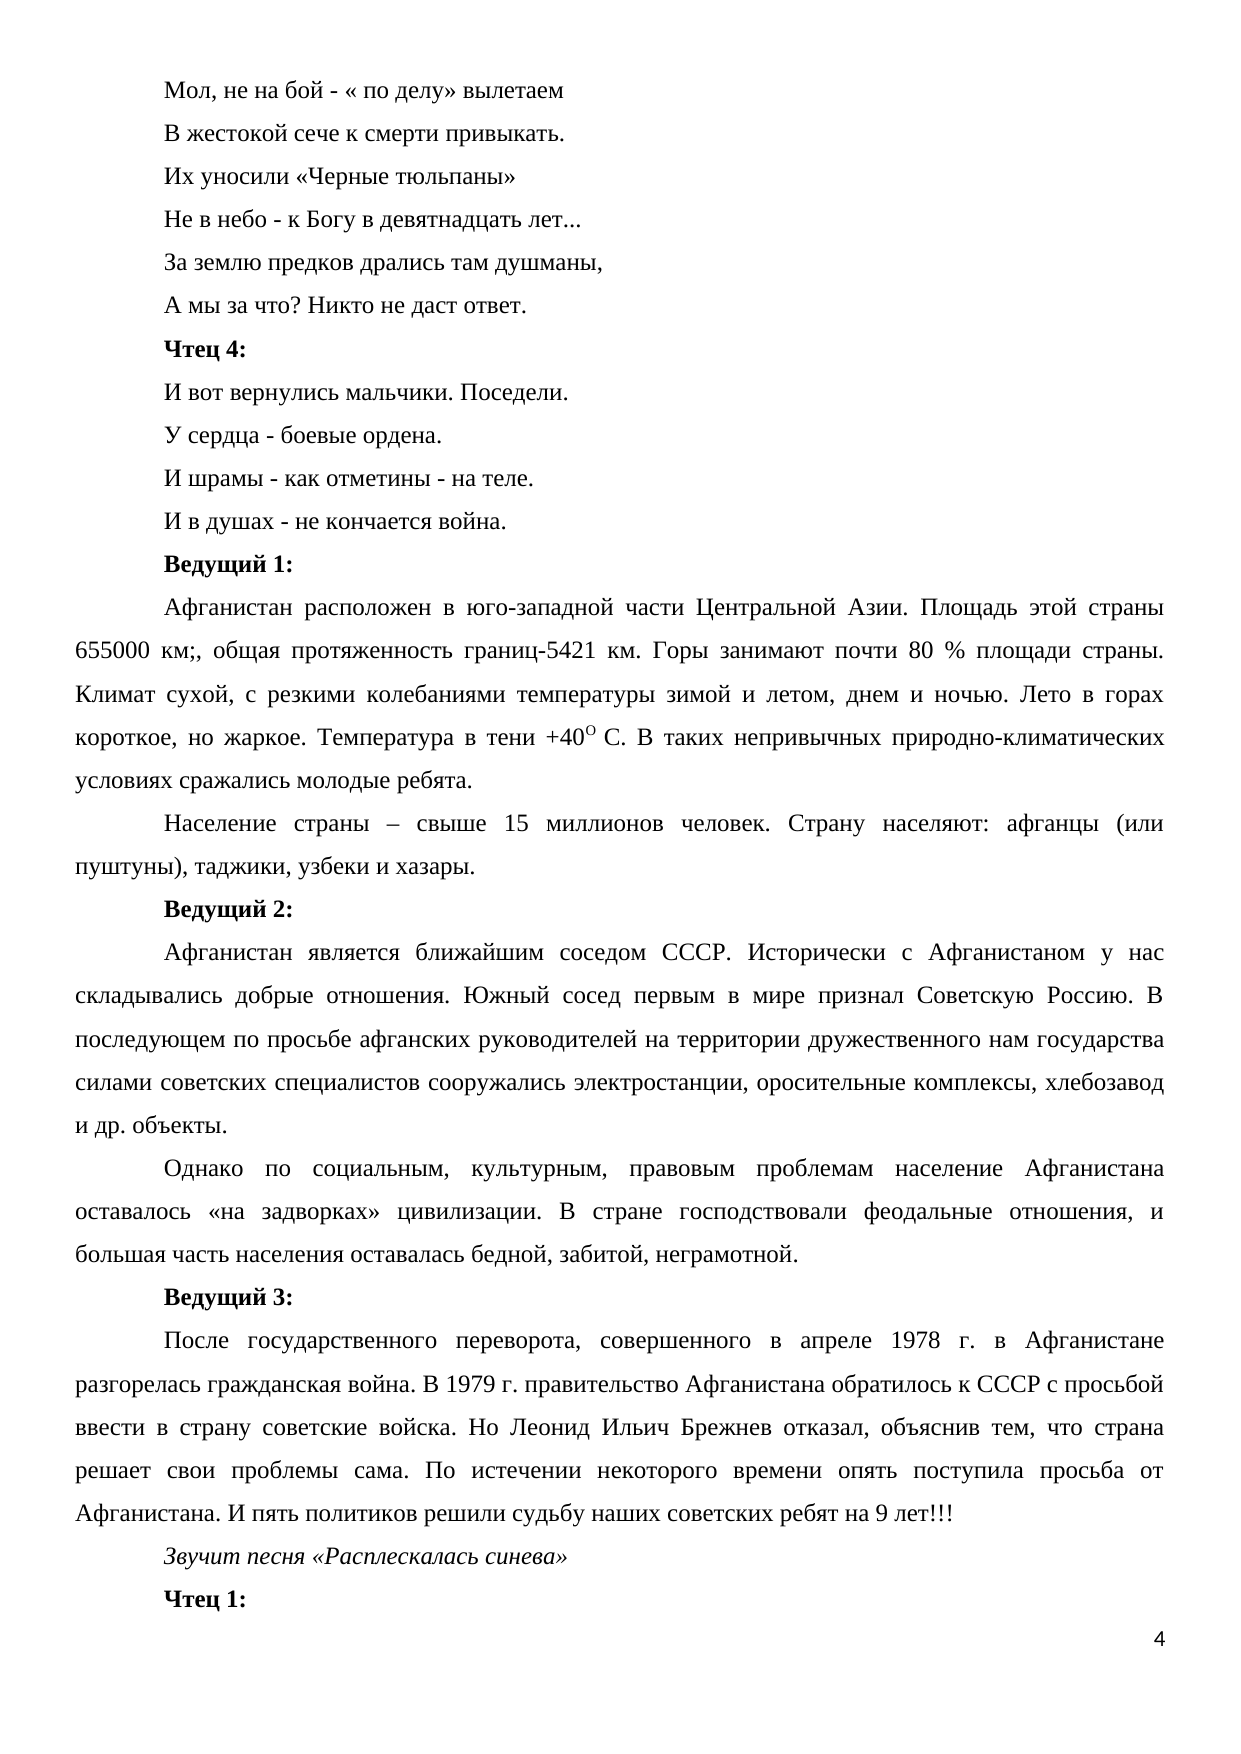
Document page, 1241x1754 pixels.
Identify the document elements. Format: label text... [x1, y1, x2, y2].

text Чтец 4: [75, 334, 1165, 362]
text У сердца - боевые ордена. [75, 420, 1165, 449]
text После государственного переворота, совершенного в апреле 1978 г. в Афганистане разгорелась гражданская война. В 1979 г. правительство Афганистана обратилось к СССР с просьбой ввести в страну советские войска. Но Леонид Ильич Брежнев отказал, объяснив тем, что страна решает свои проблемы сама. По истечении некоторого времени опять поступила просьба от Афганистана. И пять политиков решили судьбу наших советских ребят на 9 лет!!! [75, 1326, 1165, 1527]
text Ведущий 3: [75, 1282, 1165, 1311]
text Мол, не на бой - « по делу» вылетаем [75, 75, 1165, 104]
text Население страны – свыше 15 миллионов человек. Страну населяют: афганцы (или пуштуны), таджики, узбеки и хазары. [75, 808, 1165, 880]
text За землю предков дрались там душманы, [75, 247, 1165, 276]
text Ведущий 2: [75, 894, 1165, 923]
text Афганистан расположен в юго-западной части Центральной Азии. Площадь этой страны 655000 км;, общая протяженность границ-5421 км. Горы занимают почти 80 % площади страны. Климат сухой, с резкими колебаниями температуры зимой и летом, днем и ночью. Лето в горах короткое, но жаркое. Температура в тени +40О С. В таких непривычных природно-климатических условиях сражались молодые ребята. [75, 592, 1165, 794]
text Однако по социальным, культурным, правовым проблемам население Афганистана оставалось «на задворках» цивилизации. В стране господствовали феодальные отношения, и большая часть населения оставалась бедной, забитой, неграмотной. [75, 1153, 1165, 1268]
text Чтец 1: [75, 1584, 1165, 1613]
text И в душах - не кончается война. [75, 506, 1165, 535]
text И шрамы - как отметины - на теле. [75, 463, 1165, 492]
text В жестокой сече к смерти привыкать. [75, 118, 1165, 147]
text И вот вернулись мальчики. Поседели. [75, 377, 1165, 406]
text Не в небо - к Богу в девятнадцать лет... [75, 204, 1165, 233]
text Их уносили «Черные тюльпаны» [75, 161, 1165, 190]
text Звучит песня «Расплескалась синева» [75, 1541, 1165, 1570]
text Ведущий 1: [75, 549, 1165, 578]
text Афганистан является ближайшим соседом СССР. Исторически с Афганистаном у нас складывались добрые отношения. Южный сосед первым в мире признал Советскую Россию. В последующем по просьбе афганских руководителей на территории дружественного нам государства силами советских специалистов сооружались электростанции, оросительные комплексы, хлебозавод и др. объекты. [75, 937, 1165, 1139]
text А мы за что? Никто не даст ответ. [75, 291, 1165, 319]
